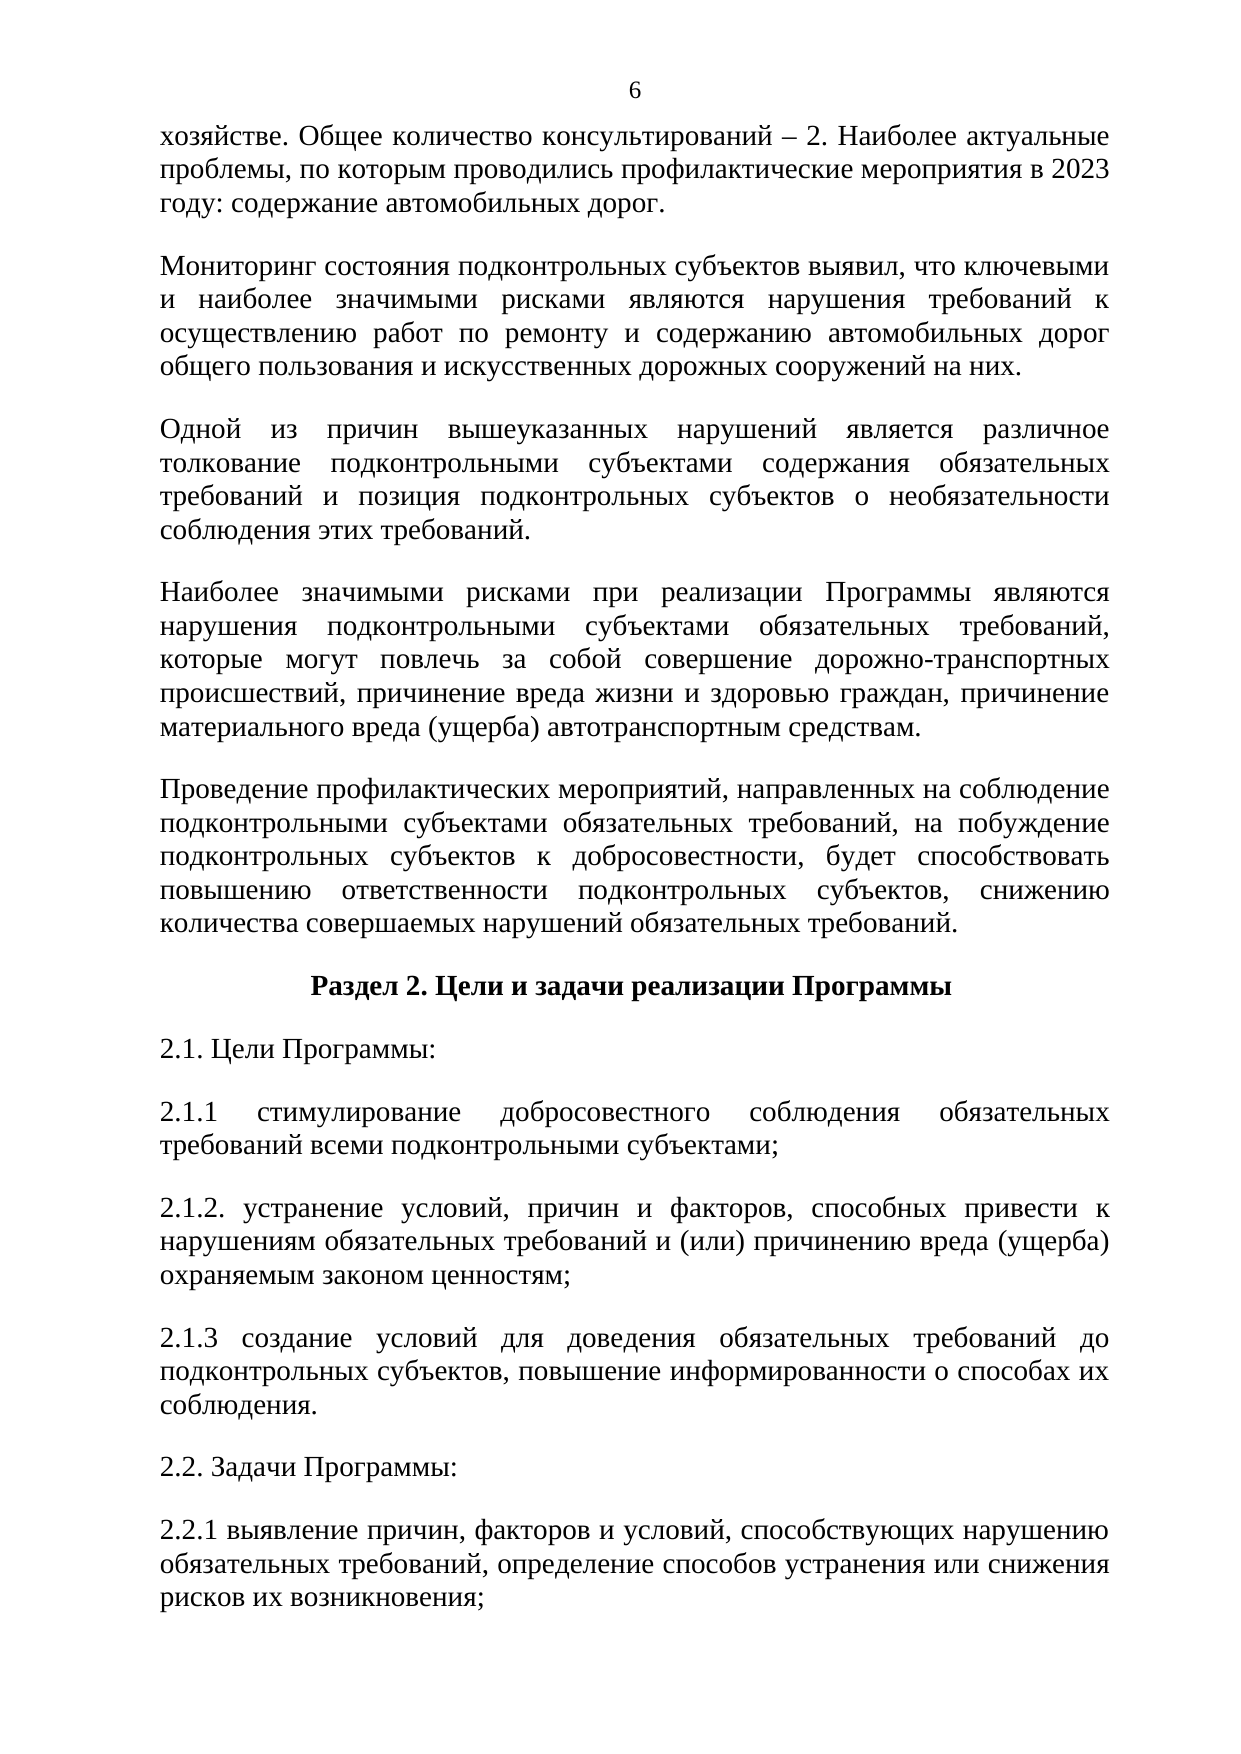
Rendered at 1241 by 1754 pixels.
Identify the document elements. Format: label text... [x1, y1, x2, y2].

text Раздел 2. Цели и задачи реализации Программы [159, 968, 1110, 1002]
text 2.1.3 создание условий для доведения обязательных требований до подконтрольных субъектов, повышение информированности о способах их соблюдения. [159, 1320, 1110, 1420]
text 2.1.2. устранение условий, причин и факторов, способных привести к нарушениям обязательных требований и (или) причинению вреда (ущерба) охраняемым законом ценностям; [159, 1190, 1110, 1291]
text 2.2. Задачи Программы: [159, 1449, 1110, 1483]
text 2.2.1 выявление причин, факторов и условий, способствующих нарушению обязательных требований, определение способов устранения или снижения рисков их возникновения; [159, 1512, 1110, 1613]
text Мониторинг состояния подконтрольных субъектов выявил, что ключевыми и наиболее значимыми рисками являются нарушения требований к осуществлению работ по ремонту и содержанию автомобильных дорог общего пользования и искусственных дорожных сооружений на них. [159, 248, 1110, 382]
text Наиболее значимыми рисками при реализации Программы являются нарушения подконтрольными субъектами обязательных требований, которые могут повлечь за собой совершение дорожно-транспортных происшествий, причинение вреда жизни и здоровью граждан, причинение материального вреда (ущерба) автотранспортным средствам. [159, 574, 1110, 742]
text Одной из причин вышеуказанных нарушений является различное толкование подконтрольными субъектами содержания обязательных требований и позиция подконтрольных субъектов о необязательности соблюдения этих требований. [159, 411, 1110, 545]
text 2.1.1 стимулирование добросовестного соблюдения обязательных требований всеми подконтрольными субъектами; [159, 1094, 1110, 1161]
text 2.1. Цели Программы: [159, 1031, 1110, 1064]
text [159, 118, 1110, 219]
text Проведение профилактических мероприятий, направленных на соблюдение подконтрольными субъектами обязательных требований, на побуждение подконтрольных субъектов к добросовестности, будет способствовать повышению ответственности подконтрольных субъектов, снижению количества совершаемых нарушений обязательных требований. [159, 771, 1110, 939]
